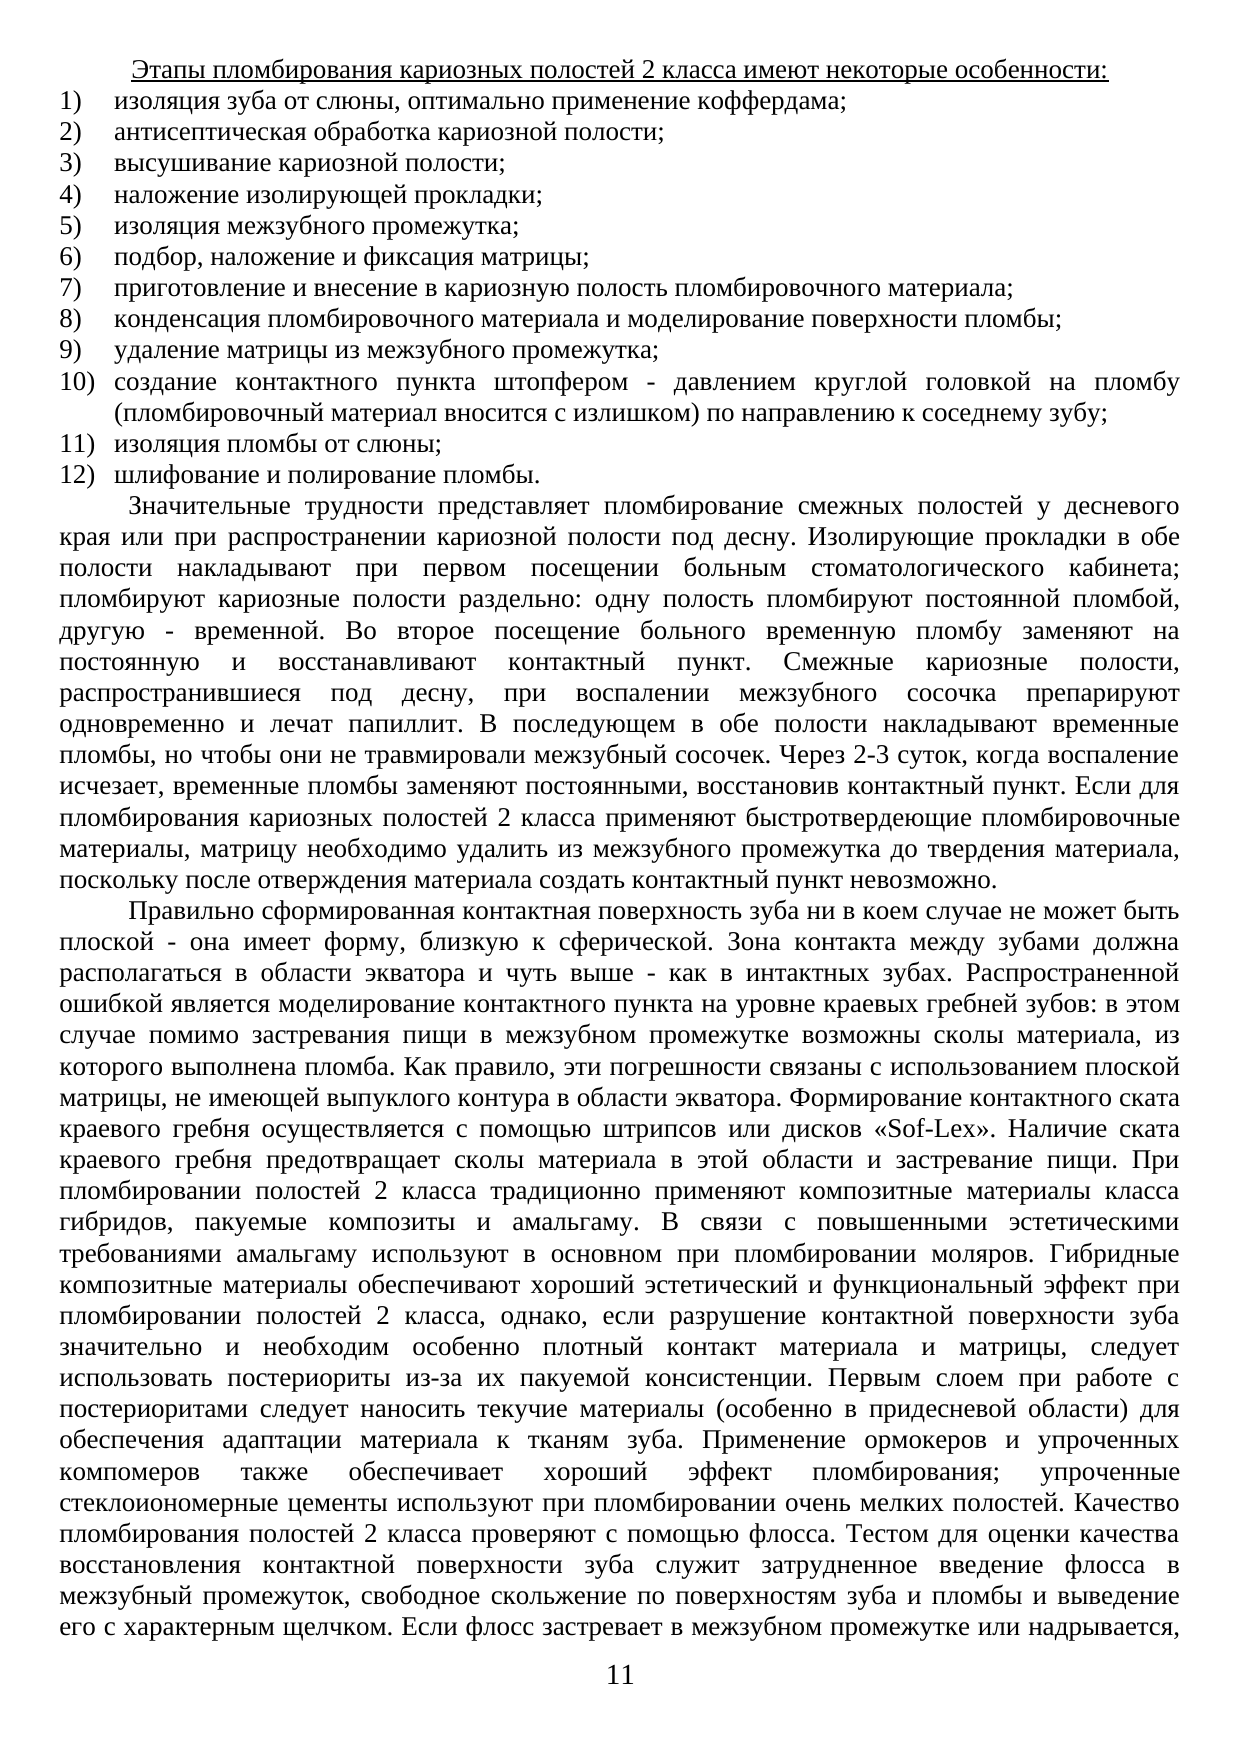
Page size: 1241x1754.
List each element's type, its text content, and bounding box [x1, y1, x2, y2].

list наложение изолирующей прокладки; [59, 178, 1181, 209]
list высушивание кариозной полости; [59, 147, 1181, 178]
list антисептическая обработка кариозной полости; [59, 115, 1181, 147]
text Этапы пломбирования кариозных полостей 2 класса имеют некоторые особенности: [59, 53, 1181, 84]
list подбор, наложение и фиксация матрицы; [59, 240, 1181, 271]
list шлифование и полирование пломбы. [59, 458, 1181, 489]
list конденсация пломбировочного материала и моделирование поверхности пломбы; [59, 302, 1181, 333]
list приготовление и внесение в кариозную полость пломбировочного материала; [59, 271, 1181, 302]
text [59, 894, 1181, 1642]
list изоляция межзубного промежутка; [59, 209, 1181, 240]
list удаление матрицы из межзубного промежутка; [59, 333, 1181, 364]
list изоляция пломбы от слюны; [59, 427, 1181, 458]
text Значительные трудности представляет пломбирование смежных полостей у десневого края или при распространении кариозной полости под десну. Изолирующие прокладки в обе полости накладывают при первом посещении больным стоматологического кабинета; пломбируют кариозные полости раздельно: одну полость пломбируют постоянной пломбой, другую - временной. Во второе посещение больного временную пломбу заменяют на постоянную и восстанавливают контактный пункт. Смежные кариозные полости, распространившиеся под десну, при воспалении межзубного сосочка препарируют одновременно и лечат папиллит. В последующем в обе полости накладывают временные пломбы, но чтобы они не травмировали межзубный сосочек. Через 2-3 суток, когда воспаление исчезает, временные пломбы заменяют постоянными, восстановив контактный пункт. Если для пломбирования кариозных полостей 2 класса применяют быстротвердеющие пломбировочные материалы, матрицу необходимо удалить из межзубного промежутка до твердения материала, поскольку после отверждения материала создать контактный пункт невозможно. [59, 489, 1181, 894]
list создание контактного пункта штопфером - давлением круглой головкой на пломбу (пломбировочный материал вносится с излишком) по направлению к соседнему зубу; [59, 364, 1181, 427]
list изоляция зуба от слюны, оптимально применение коффердама; [59, 84, 1181, 115]
